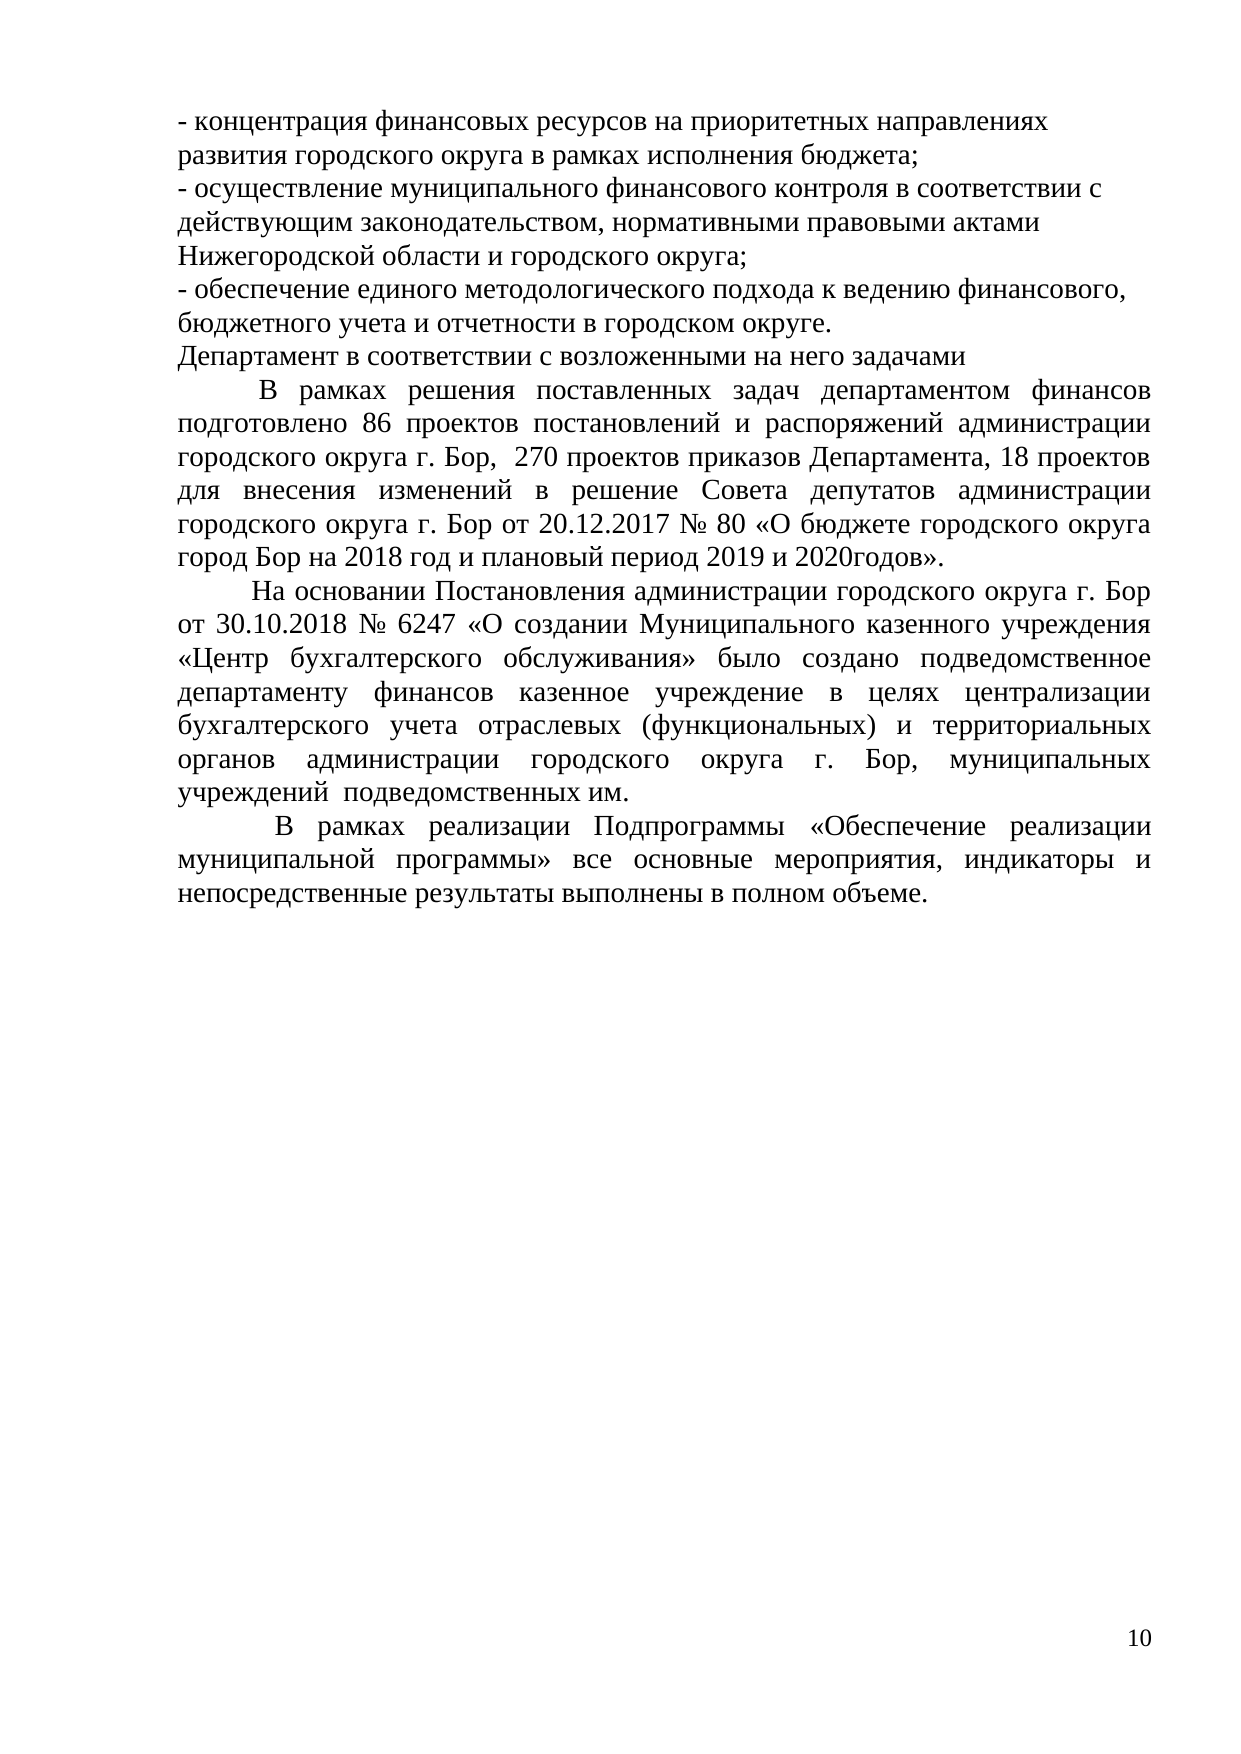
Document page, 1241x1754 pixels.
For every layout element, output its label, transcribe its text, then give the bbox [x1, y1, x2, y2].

text На основании Постановления администрации городского округа г. Бор от 30.10.2018 № 6247 «О создании Муниципального казенного учреждения «Центр бухгалтерского обслуживания» было создано подведомственное департаменту финансов казенное учреждение в целях централизации бухгалтерского учета отраслевых (функциональных) и территориальных органов администрации городского округа г. Бор, муниципальных учреждений подведомственных им. [177, 573, 1152, 808]
text Департамент в соответствии с возложенными на него задачами [177, 338, 1152, 372]
text В рамках решения поставленных задач департаментом финансов подготовлено 86 проектов постановлений и распоряжений администрации городского округа г. Бор, 270 проектов приказов Департамента, 18 проектов для внесения изменений в решение Совета депутатов администрации городского округа г. Бор от 20.12.2017 № 80 «О бюджете городского округа город Бор на 2018 год и плановый период 2019 и 2020годов». [177, 372, 1152, 573]
text - осуществление муниципального финансового контроля в соответствии с действующим законодательством, нормативными правовыми актами Нижегородской области и городского округа; [177, 171, 1152, 271]
text - обеспечение единого методологического подхода к ведению финансового, бюджетного учета и отчетности в городском округе. [177, 271, 1152, 338]
text - концентрация финансовых ресурсов на приоритетных направлениях развития городского округа в рамках исполнения бюджета; [177, 103, 1152, 171]
text В рамках реализации Подпрограммы «Обеспечение реализации муниципальной программы» все основные мероприятия, индикаторы и непосредственные результаты выполнены в полном объеме. [177, 808, 1152, 908]
